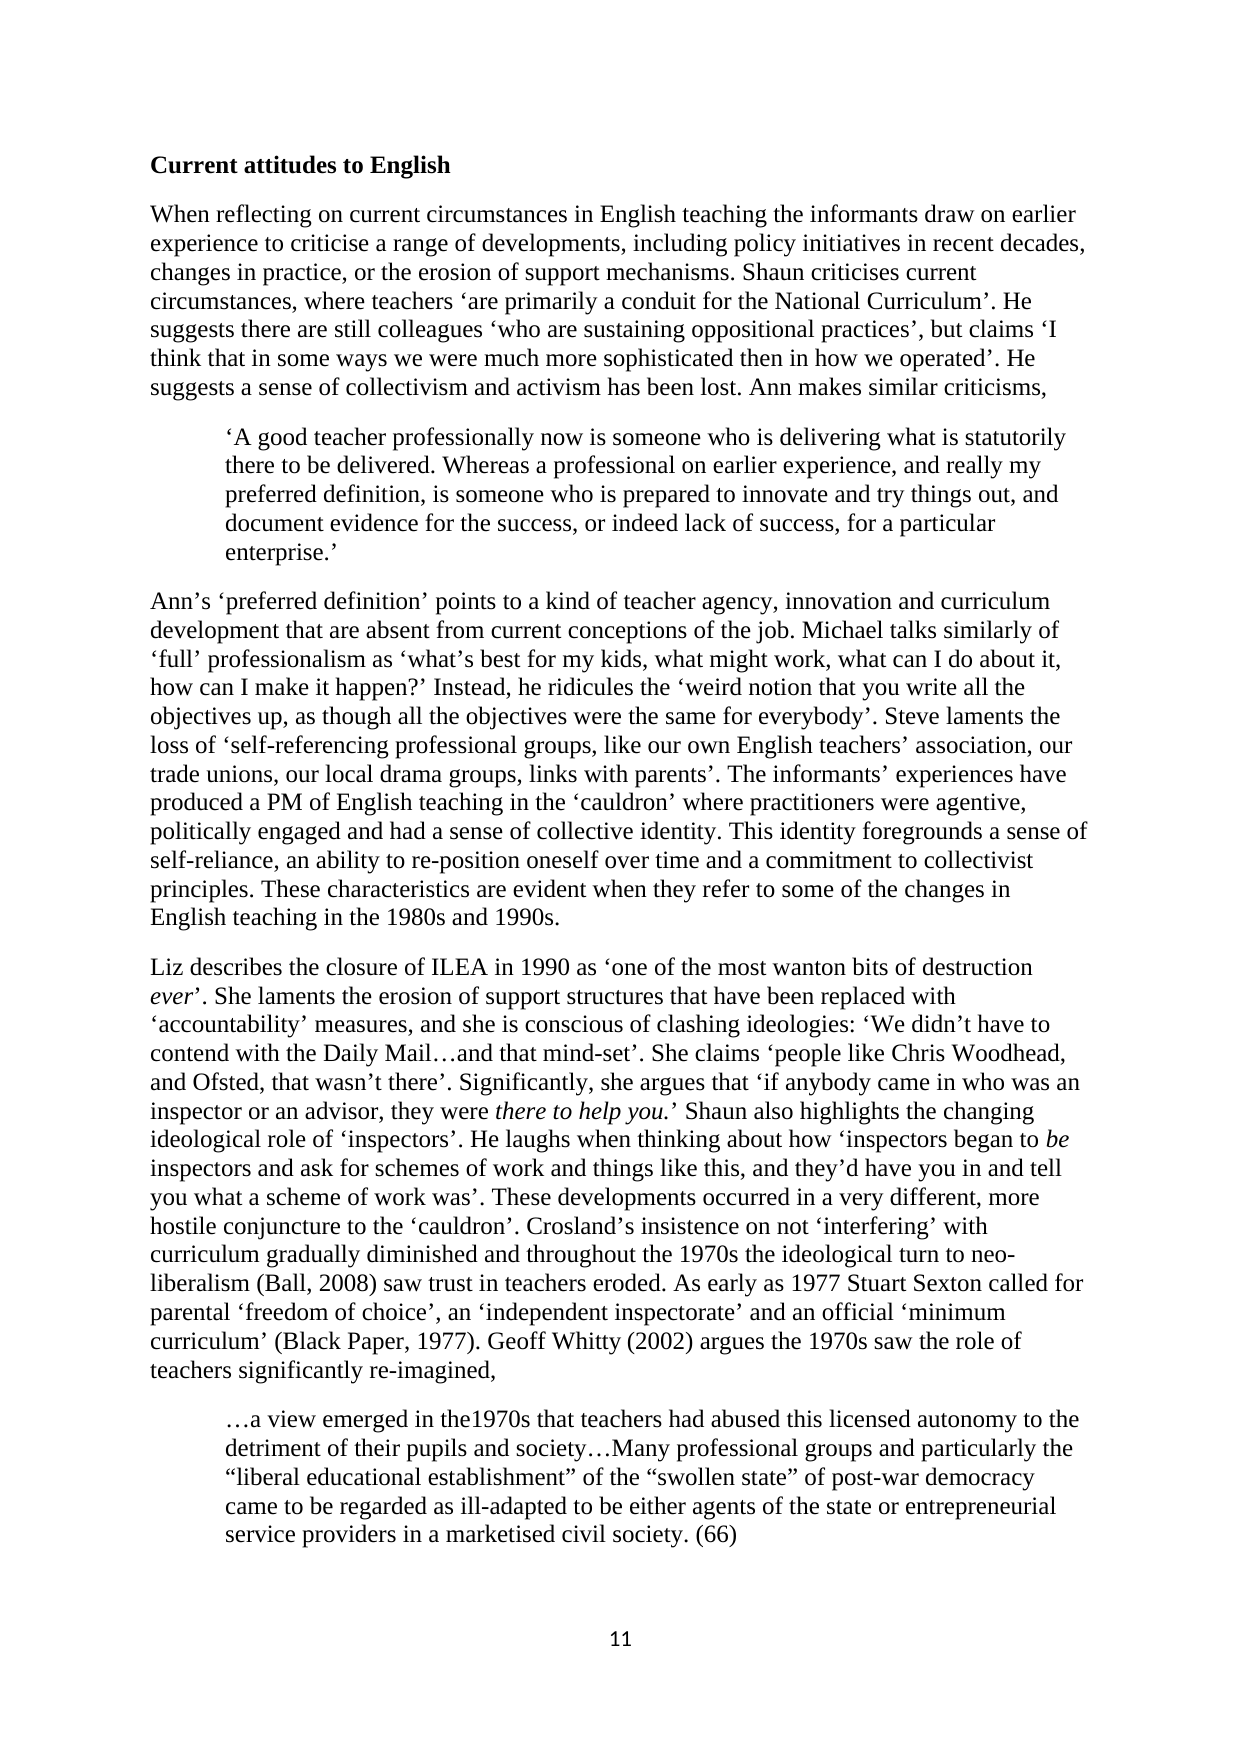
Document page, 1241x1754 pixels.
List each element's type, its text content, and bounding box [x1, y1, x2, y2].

text Ann’s ‘preferred definition’ point to a kind of teacher agency, innovation and curriculum development that are absent from current conceptions of the job. Michael talks similarly of ‘full’ professionalism as ‘what’s best for my kids, what might work, what can I do about it, how can I make it happen?’ Instead, he ridicules the ‘weird notion that you write all the objectives up, as though all the objectives were the same for everybody’. Steve laments the loss of ‘self-referencing professional groups,like our own English teachers’ association, our trade unions, our local drama groups, links with parents’. The informants’experiences have produced a PM of English teaching in the ‘cauldron’ where practitioners were agentive, politically engaged and had a sense of collective identity. This identity foregrounds a sense of self-reliance, an ability to re-position oneself over time and a commitment to collectivist principles. These characteristics are evident when they refer to some of the changes in English teaching in the 1980s and 1990s. [150, 586, 1090, 931]
text ‘A good teacher professionally now is someone who is delivering what is statutorily there to be delivered. Whereas a professional on earlier experience, and really my preferred definition, is someone who is prepared to innovate and try things out, and document evidence for the success, or indeed lack of success, for a particular enterprise.’ [150, 422, 1090, 565]
text Current attitudes to English [150, 150, 1090, 179]
text a view emerged in the1970s that teachers had abused this licensed autonomy to the detriment of their pupils and societyMany professional groups and particularly the “liberal educational establishment” of the “swollen state” of post-war democracy came to be regarded as ill-adapted to be either agents of the state or entrepreneurial service providers in a marketised civil society. (66) [225, 1404, 1090, 1548]
text Liz describes the closure of ILEA in 1990 as ‘one of the most wanton bits of destruction ever’. She laments the erosion of support structures that have been replaced with ‘accountability’ measures, and she is conscious of clashing ideologies: ‘We didn’t have to contend with the Daily Mail…and that mind-set’. She claims ‘people like Chris Woodhead, and Ofsted, that wasn’t there’. Significantly,she argues that ‘if anybody came in who was an inspector or an advisor, they were there to help you.’ Shaun also highlights the changing ideological role of ‘inspectors’. He laughs when thinking about how ‘inspectors began to be inspectors and ask for schemes of work and things like this, and they’d have you in and tell you what a scheme of work was’. These developments occurred in a very different, more hostile conjuncture to the ‘cauldron’. Crosland’s insistence on not ‘interfering’with curriculum gradually diminished and throughout the 1970s the ideological turn to neo-liberalism (Ball, 2008) saw trust in teachers eroded. As early as 1977 Stuart Sexton called for parental ‘freedom of choice’, an ‘independent inspectorate’ and an official ‘minimum curriculum’ (Black Paper, 1977). Geoff Whitty (2002) argues the 1970s saw the role of teachers significantly re-imagined, [150, 952, 1090, 1384]
text When reflecting on current circumstances in English teaching the informants draw on earlier experience to criticise a range of developments, including policy initiatives in recent decades, changes in practice, or the erosion of support mechanisms. Shaun criticises current circumstances, where teachers ‘are primarily a conduit for the National Curriculum’. He suggests there are still colleagues ‘who are sustaining oppositional practices’, but claims ‘I think that in some ways we were much more sophisticated then in how we operated’. He suggests a sense of collectivism and activism has been lost. Ann makes similar criticisms, [150, 199, 1090, 401]
